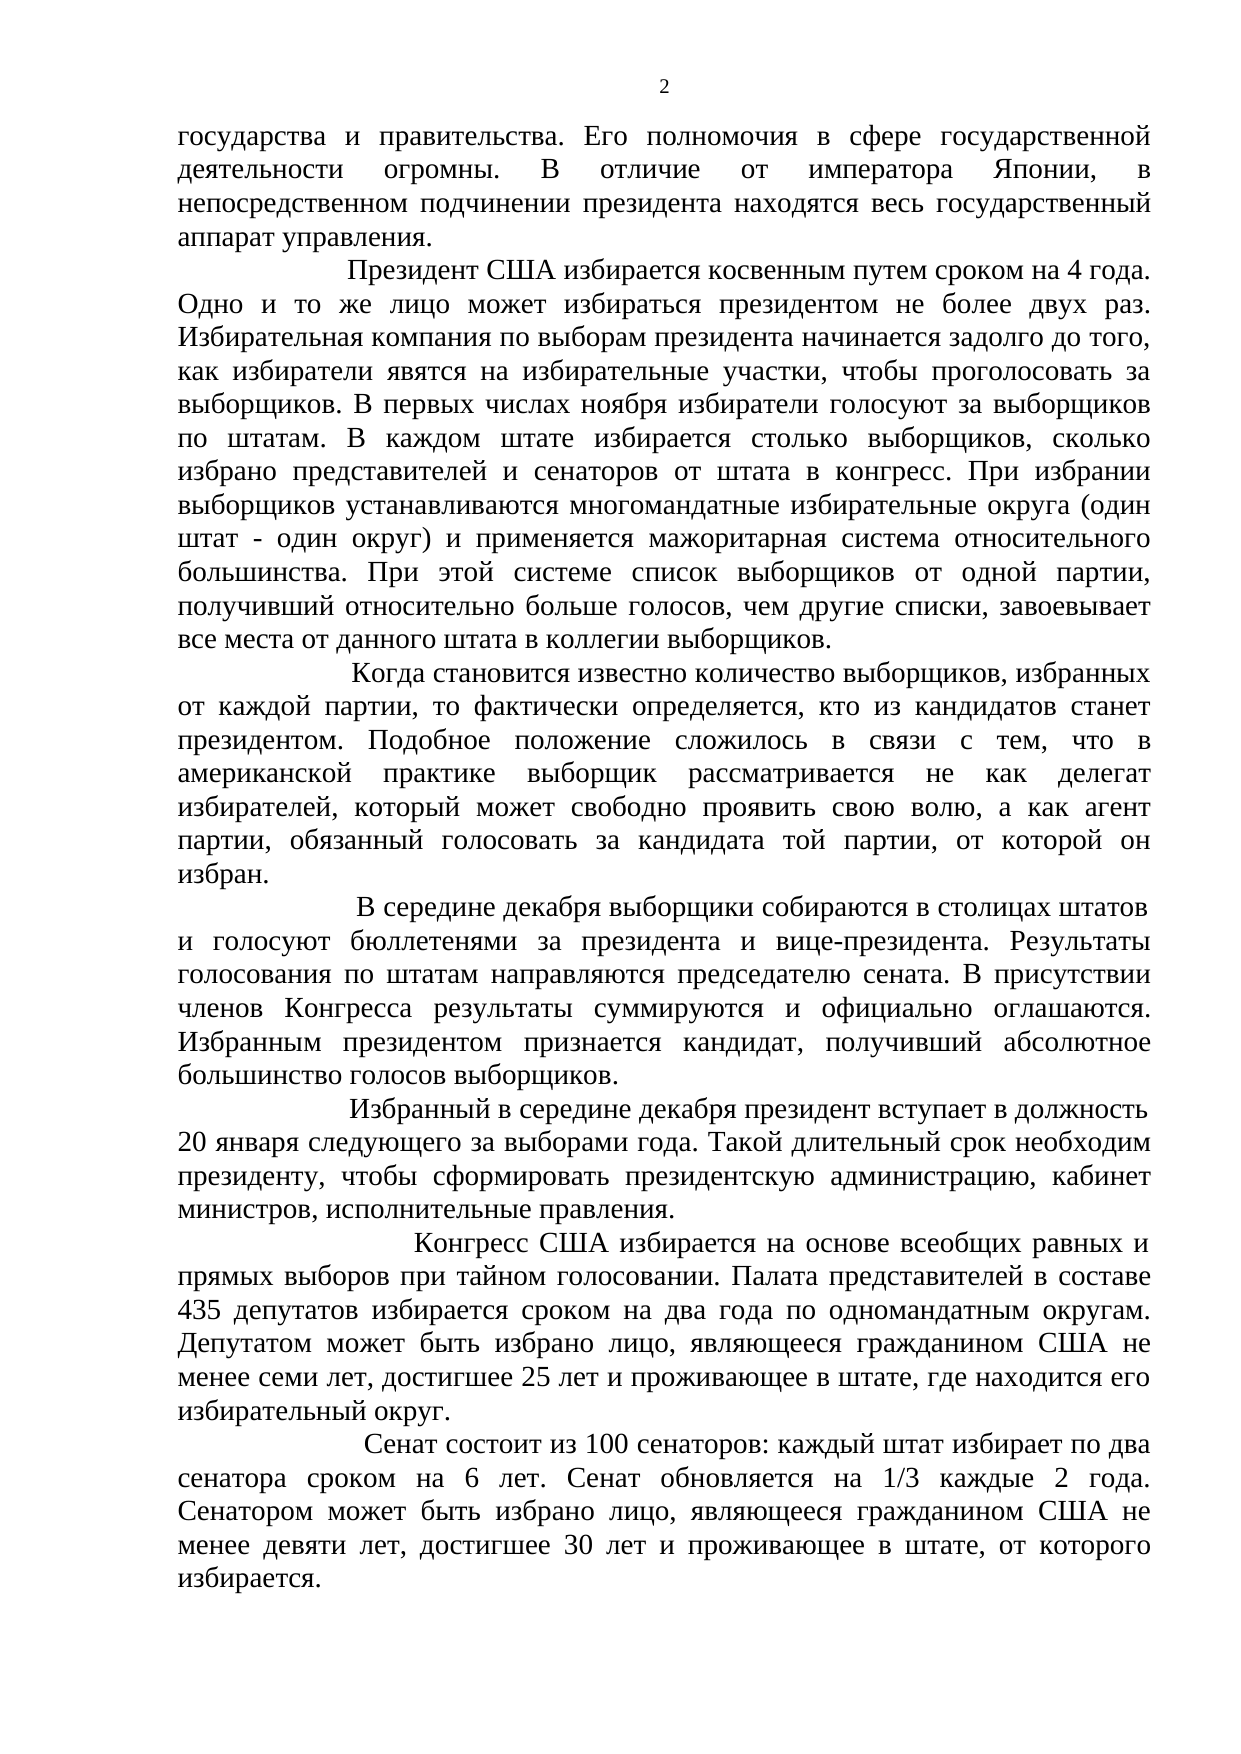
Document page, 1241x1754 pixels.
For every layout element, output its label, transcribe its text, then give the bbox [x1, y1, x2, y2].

text В середине декабря выборщики собираются в столицах штатов и голосуют бюллетенями за президента и вице-президента. Результаты голосования по штатам направляются председателю сената. В присутствии членов Конгресса результаты суммируются и официально оглашаются. Избранным президентом признается кандидат, получивший абсолютное большинство голосов выборщиков. [177, 889, 1152, 1091]
text Когда становится известно количество выборщиков, избранных от каждой партии, то фактически определяется, кто из кандидатов станет президентом. Подобное положение сложилось в связи с тем, что в американской практике выборщик рассматривается не как делегат избирателей, который может свободно проявить свою волю, а как агент партии, обязанный голосовать за кандидата той партии, от которой он избран. [177, 655, 1152, 889]
text Избранный в середине декабря президент вступает в должность 20 января следующего за выборами года. Такой длительный срок необходим президенту, чтобы сформировать президентскую администрацию, кабинет министров, исполнительные правления. [177, 1091, 1152, 1225]
text Конгресс США избирается на основе всеобщих равных и прямых выборов при тайном голосовании. Палата представителей в составе 435 депутатов избирается сроком на два года по одномандатным округам. Депутатом может быть избрано лицо, являющееся гражданином США не менее семи лет, достигшее 25 лет и проживающее в штате, где находится его избирательный округ. [177, 1225, 1152, 1426]
text Президент США избирается косвенным путем сроком на 4 года. Одно и то же лицо может избираться президентом не более двух раз. Избирательная компания по выборам президента начинается задолго до того, как избиратели явятся на избирательные участки, чтобы проголосовать за выборщиков. В первых числах ноября избиратели голосуют за выборщиков по штатам. В каждом штате избирается столько выборщиков, сколько избрано представителей и сенаторов от штата в конгресс. При избрании выборщиков устанавливаются многомандатные избирательные округа (один штат - один округ) и применяется мажоритарная система относительного большинства. При этой системе список выборщиков от одной партии, получивший относительно больше голосов, чем другие списки, завоевывает все места от данного штата в коллегии выборщиков. [177, 252, 1152, 655]
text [177, 118, 1152, 252]
text Сенат состоит из 100 сенаторов: каждый штат избирает по два сенатора сроком на 6 лет. Сенат обновляется на 1/3 каждые 2 года. Сенатором может быть избрано лицо, являющееся гражданином США не менее девяти лет, достигшее 30 лет и проживающее в штате, от которого избирается. [177, 1426, 1152, 1594]
